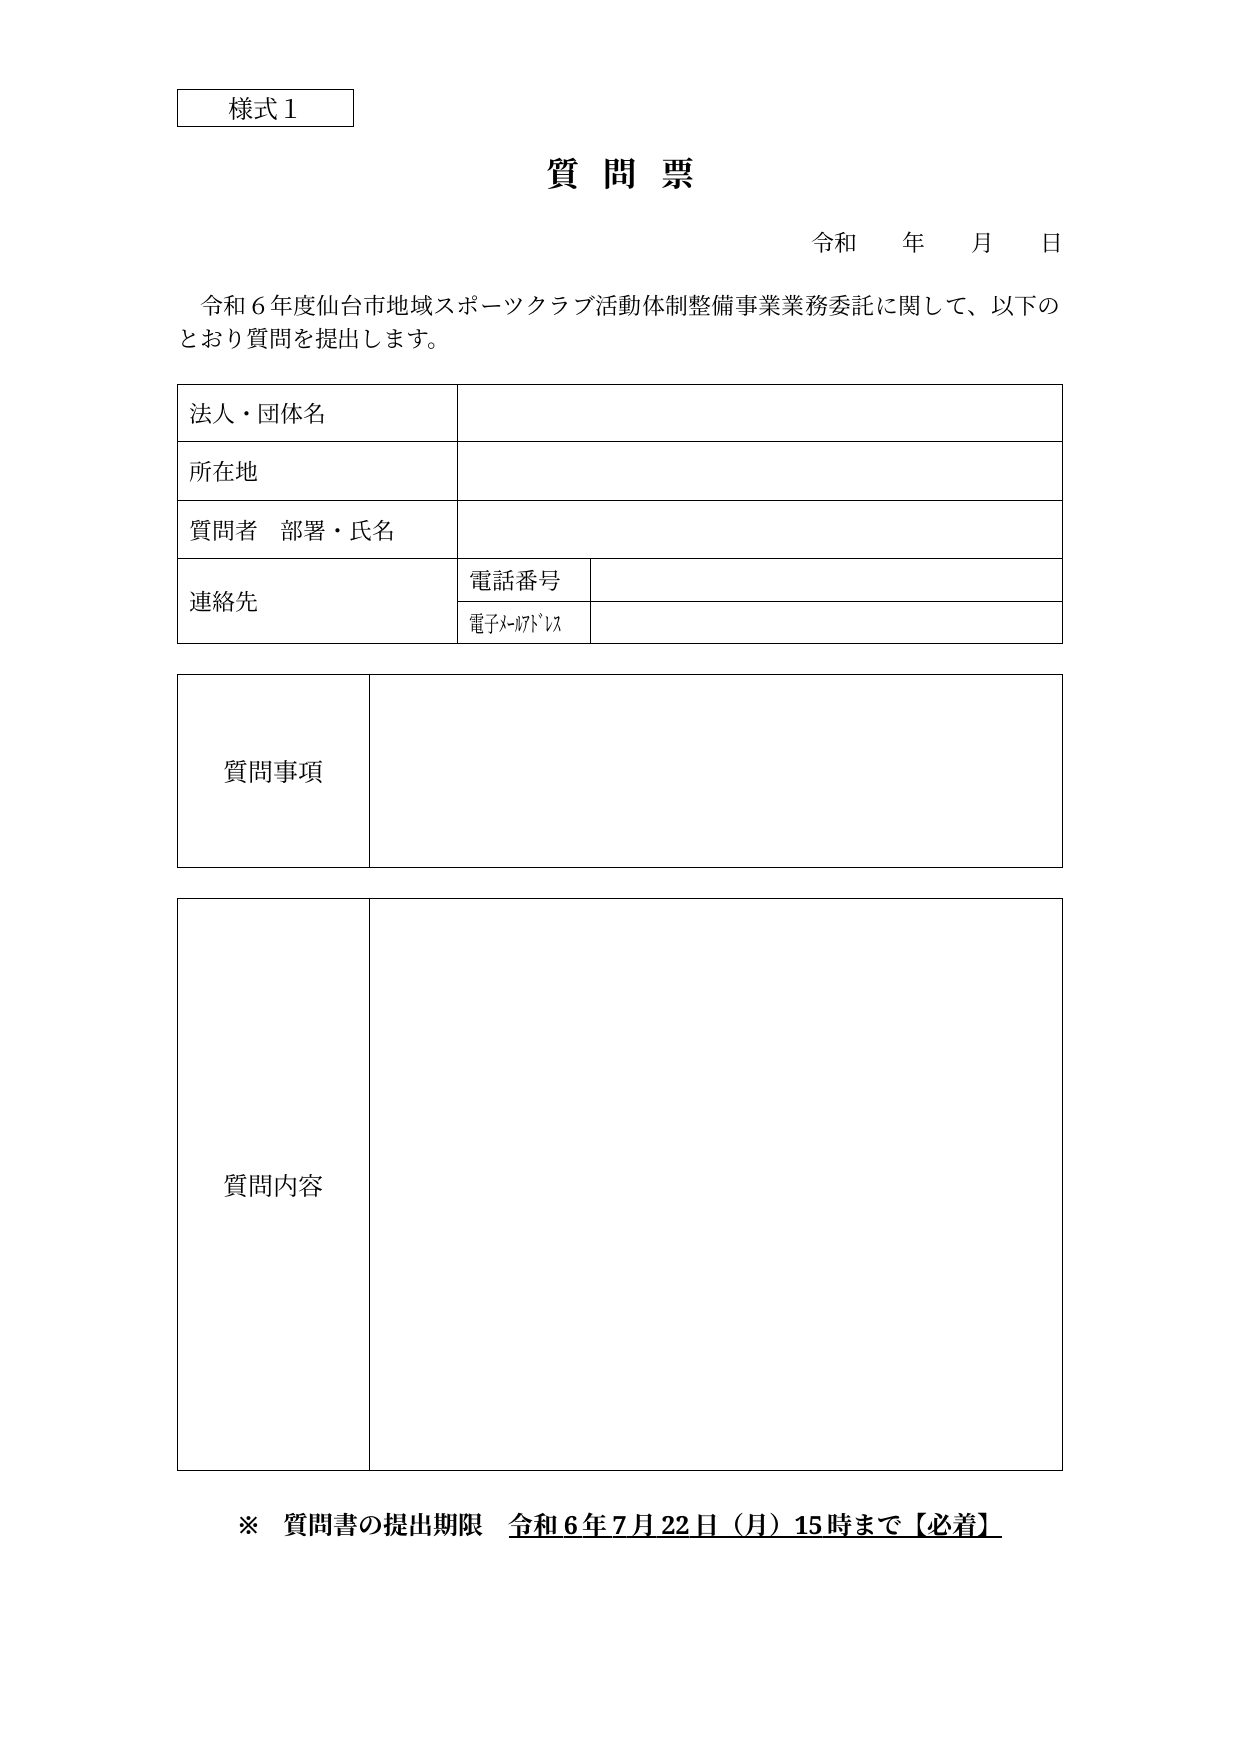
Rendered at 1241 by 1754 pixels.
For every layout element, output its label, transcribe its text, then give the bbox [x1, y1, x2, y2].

table_cell 連絡先 [178, 559, 457, 643]
table_header [458, 385, 1062, 441]
table_cell 所在地 [178, 442, 457, 499]
table_cell 質問者 部署・氏名 [178, 501, 457, 558]
table_header 質問内容 [178, 899, 369, 1470]
text 質問票 [177, 148, 1063, 196]
table_cell [458, 501, 1062, 558]
table_cell 電子ﾒｰﾙｱﾄﾞﾚｽ [458, 602, 590, 643]
table_header [370, 899, 1062, 1470]
table_cell [458, 442, 1062, 499]
text 令和６年度仙台市地域スポーツクラブ活動体制整備事業業務委託に関して、以下のとおり質問を提出します。 [177, 288, 1063, 354]
table_cell [591, 559, 1062, 601]
text 令和 年 月 日 [177, 225, 1063, 258]
table_cell [591, 602, 1062, 643]
table_header 法人・団体名 [178, 385, 457, 441]
text ※ 質問書の提出期限 令和6年7月22日（月）15時まで【必着】 [177, 1505, 1063, 1541]
table_cell 電話番号 [458, 559, 590, 601]
table_header [370, 675, 1062, 867]
table_header 質問事項 [178, 675, 369, 867]
